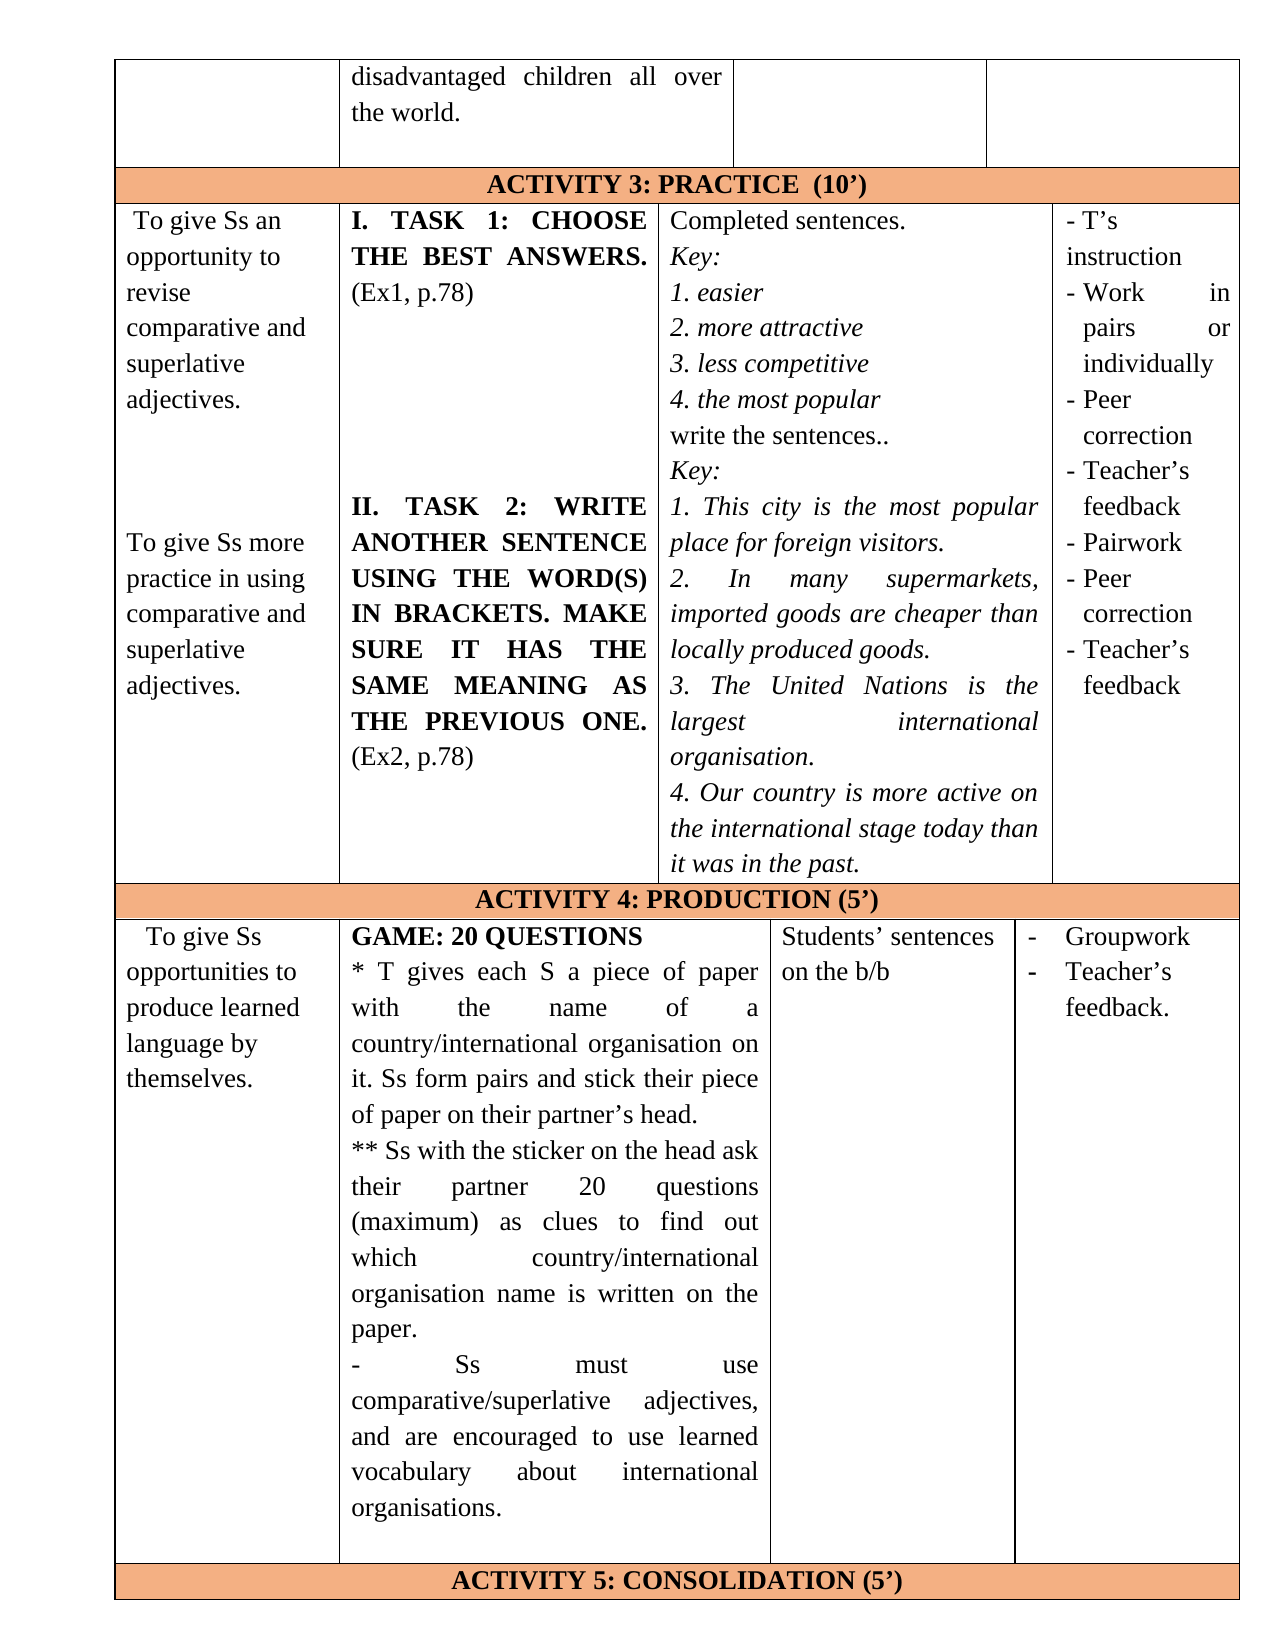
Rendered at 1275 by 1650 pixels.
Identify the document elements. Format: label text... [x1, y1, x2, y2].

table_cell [116, 60, 339, 167]
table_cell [987, 60, 1239, 167]
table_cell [340, 60, 733, 167]
table_cell ACTIVITY 5: CONSOLIDATION (5’) [116, 1564, 1239, 1599]
table_cell - T’s instruction Work in pairs or individually Peer correction Teacher’s feedback Pairwork Peer correction Teacher’s feedback [1053, 204, 1239, 882]
table_cell Students’ sentences on the b/b [771, 920, 1014, 1563]
table_cell Groupwork Teacher’s feedback. [1016, 920, 1239, 1563]
table_cell To give Ss opportunities to produce learned language by themselves. [116, 920, 339, 1563]
table_cell Completed sentences. Key: 1. easier 2. more attractive 3. less competitive 4. the most popular write the sentences.. Key: 1. This city is the most popular place for foreign visitors. 2. In many supermarkets, imported goods are cheaper than locally produced goods. 3. The United Nations is the largest international organisation. 4. Our country is more active on the international stage today than it was in the past. [659, 204, 1052, 882]
table_cell To give Ss an opportunity to revise comparative and superlative adjectives. To give Ss more practice in using comparative and superlative adjectives. [116, 204, 339, 882]
table_cell ACTIVITY 3: PRACTICE (10’) [116, 168, 1239, 203]
table_cell GAME: 20 QUESTIONS * T gives each S a piece of paper with the name of a country/international organisation on it. Ss form pairs and stick their piece of paper on their partner’s head. ** Ss with the sticker on the head ask their partner 20 questions (maximum) as clues to find out which country/international organisation name is written on the paper. - Ss must use comparative/superlative adjectives, and are encouraged to use learned vocabulary about international organisations. [340, 920, 770, 1563]
table_cell I. TASK 1: CHOOSE THE BEST ANSWERS. (Ex1, p.78) II. TASK 2: WRITE ANOTHER SENTENCE USING THE WORD(S) IN BRACKETS. MAKE SURE IT HAS THE SAME MEANING AS THE PREVIOUS ONE. (Ex2, p.78) [340, 204, 658, 882]
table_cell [734, 60, 986, 167]
table_cell ACTIVITY 4: PRODUCTION (5’) [116, 884, 1239, 918]
